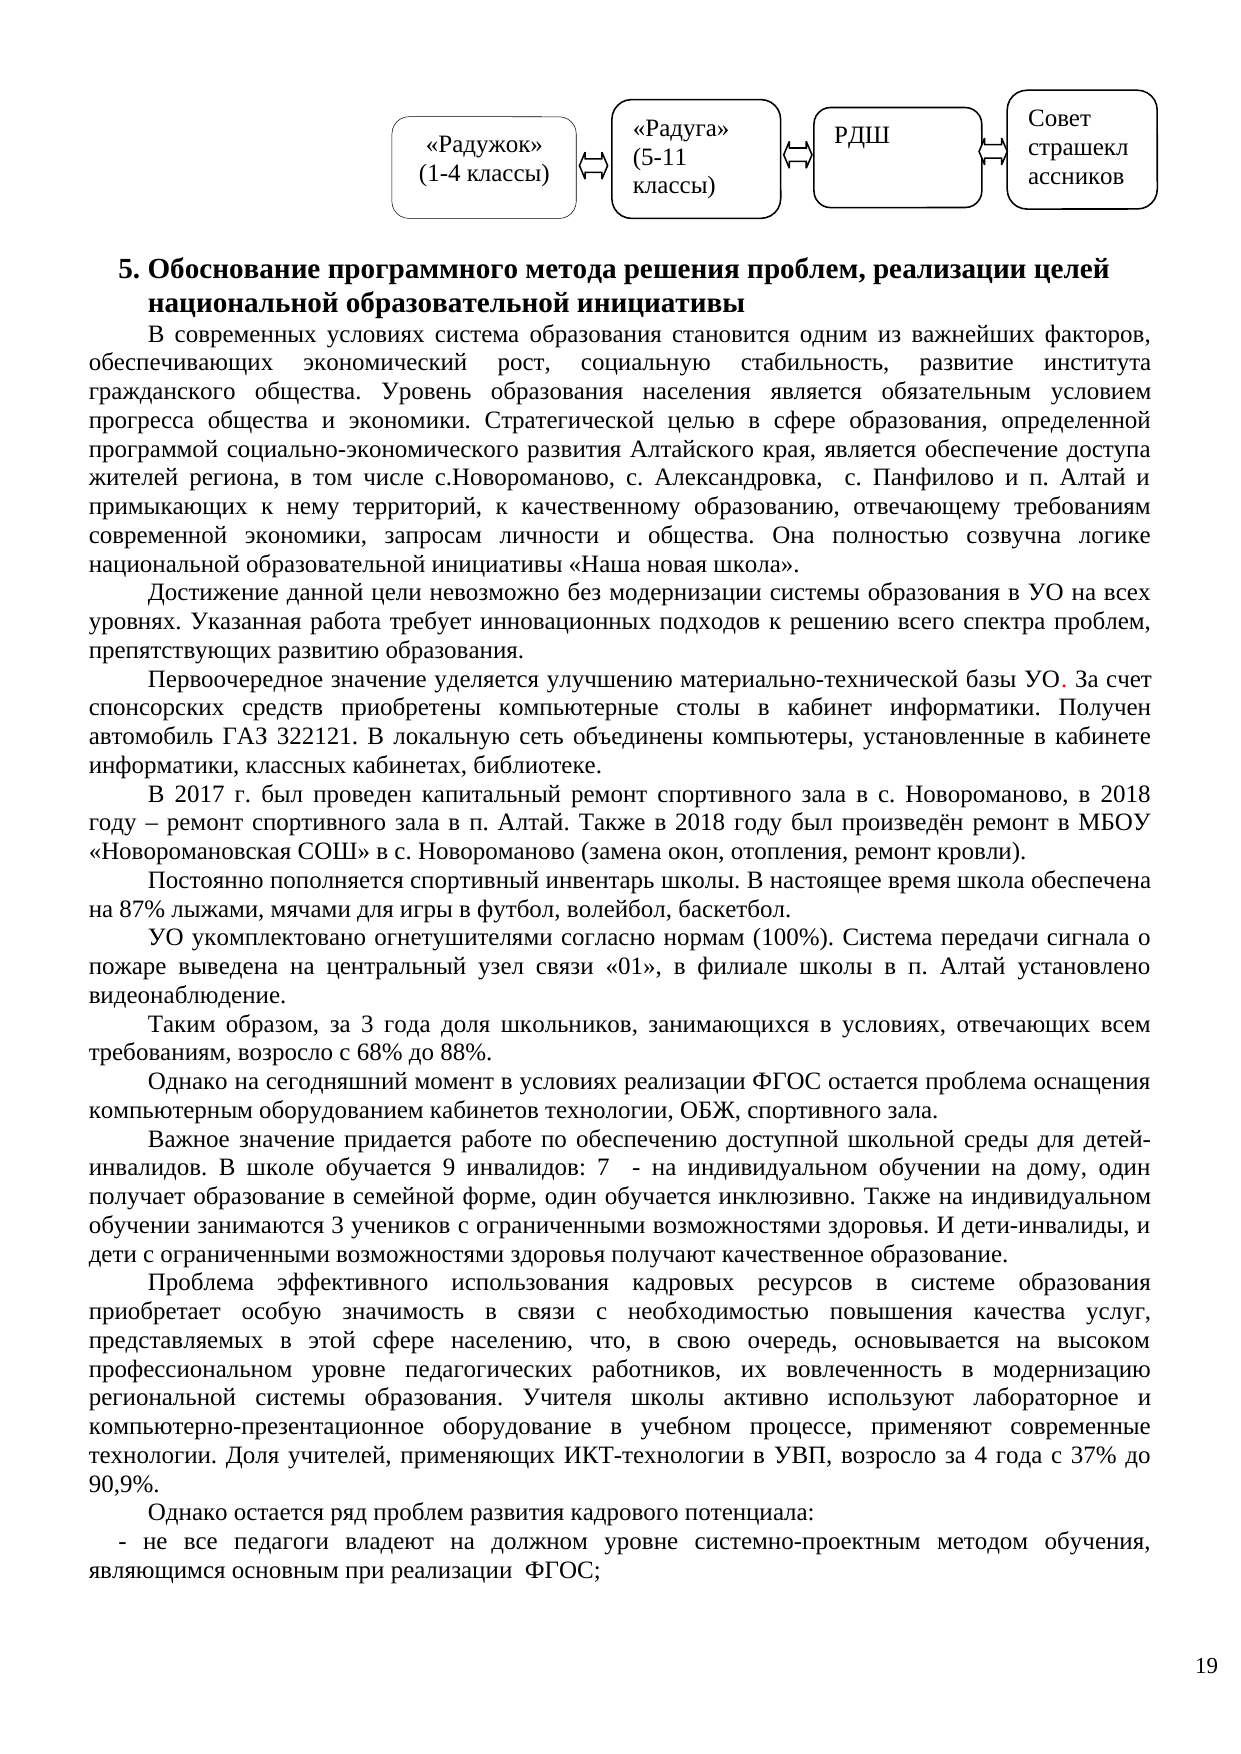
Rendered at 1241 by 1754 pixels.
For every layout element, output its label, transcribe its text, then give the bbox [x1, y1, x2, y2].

text Достижение данной цели невозможно без модернизации системы образования в УО на всех уровнях. Указанная работа требует инновационных подходов к решению всего спектра проблем, препятствующих развитию образования. [88, 577, 1152, 664]
text - не все педагоги владеют на должном уровне системно-проектным методом обучения, являющимся основным при реализации ФГОС; [88, 1526, 1152, 1584]
text Важное значение придается работе по обеспечению доступной школьной среды для детей-инвалидов. В школе обучается 9 инвалидов: 7 - на индивидуальном обучении на дому, один получает образование в семейной форме, один обучается инклюзивно. Также на индивидуальном обучении занимаются 3 учеников с ограниченными возможностями здоровья. И дети-инвалиды, и дети с ограниченными возможностями здоровья получают качественное образование. [88, 1124, 1152, 1267]
text Таким образом, за 3 года доля школьников, занимающихся в условиях, отвечающих всем требованиям, возросло с 68% до 88%. [88, 1009, 1152, 1066]
text Первоочередное значение уделяется улучшению материально-технической базы УО. За счет спонсорских средств приобретены компьютерные столы в кабинет информатики. Получен автомобиль ГАЗ 322121. В локальную сеть объединены компьютеры, установленные в кабинете информатики, классных кабинетах, библиотеке. [88, 664, 1152, 779]
text В современных условиях система образования становится одним из важнейших факторов, обеспечивающих экономический рост, социальную стабильность, развитие института гражданского общества. Уровень образования населения является обязательным условием прогресса общества и экономики. Стратегической целью в сфере образования, определенной программой социально-экономического развития Алтайского края, является обеспечение доступа жителей региона, в том числе с.Новороманово, с. Александровка, с. Панфилово и п. Алтай и примыкающих к нему территорий, к качественному образованию, отвечающему требованиям современной экономики, запросам личности и общества. Она полностью созвучна логике национальной образовательной инициативы «Наша новая школа». [88, 319, 1152, 577]
text Проблема эффективного использования кадровых ресурсов в системе образования приобретает особую значимость в связи с необходимостью повышения качества услуг, представляемых в этой сфере населению, что, в свою очередь, основывается на высоком профессиональном уровне педагогических работников, их вовлеченность в модернизацию региональной системы образования. Учителя школы активно используют лабораторное и компьютерно-презентационное оборудование в учебном процессе, применяют современные технологии. Доля учителей, применяющих ИКТ-технологии в УВП, возросло за 4 года с 37% до 90,9%. [88, 1267, 1152, 1497]
text 5. Обоснование программного метода решения проблем, реализации целей национальной образовательной инициативы [118, 252, 1152, 319]
text В 2017 г. был проведен капитальный ремонт спортивного зала в с. Новороманово, в 2018 году – ремонт спортивного зала в п. Алтай. Также в 2018 году был произведён ремонт в МБОУ «Новоромановская СОШ» в с. Новороманово (замена окон, отопления, ремонт кровли). [88, 779, 1152, 865]
text Однако остается ряд проблем развития кадрового потенциала: [88, 1497, 1152, 1526]
text Постоянно пополняется спортивный инвентарь школы. В настоящее время школа обеспечена на 87% лыжами, мячами для игры в футбол, волейбол, баскетбол. [88, 865, 1152, 922]
text УО укомплектовано огнетушителями согласно нормам (100%). Система передачи сигнала о пожаре выведена на центральный узел связи «01», в филиале школы в п. Алтай установлено видеонаблюдение. [88, 922, 1152, 1009]
text Однако на сегодняшний момент в условиях реализации ФГОС остается проблема оснащения компьютерным оборудованием кабинетов технологии, ОБЖ, спортивного зала. [88, 1066, 1152, 1124]
